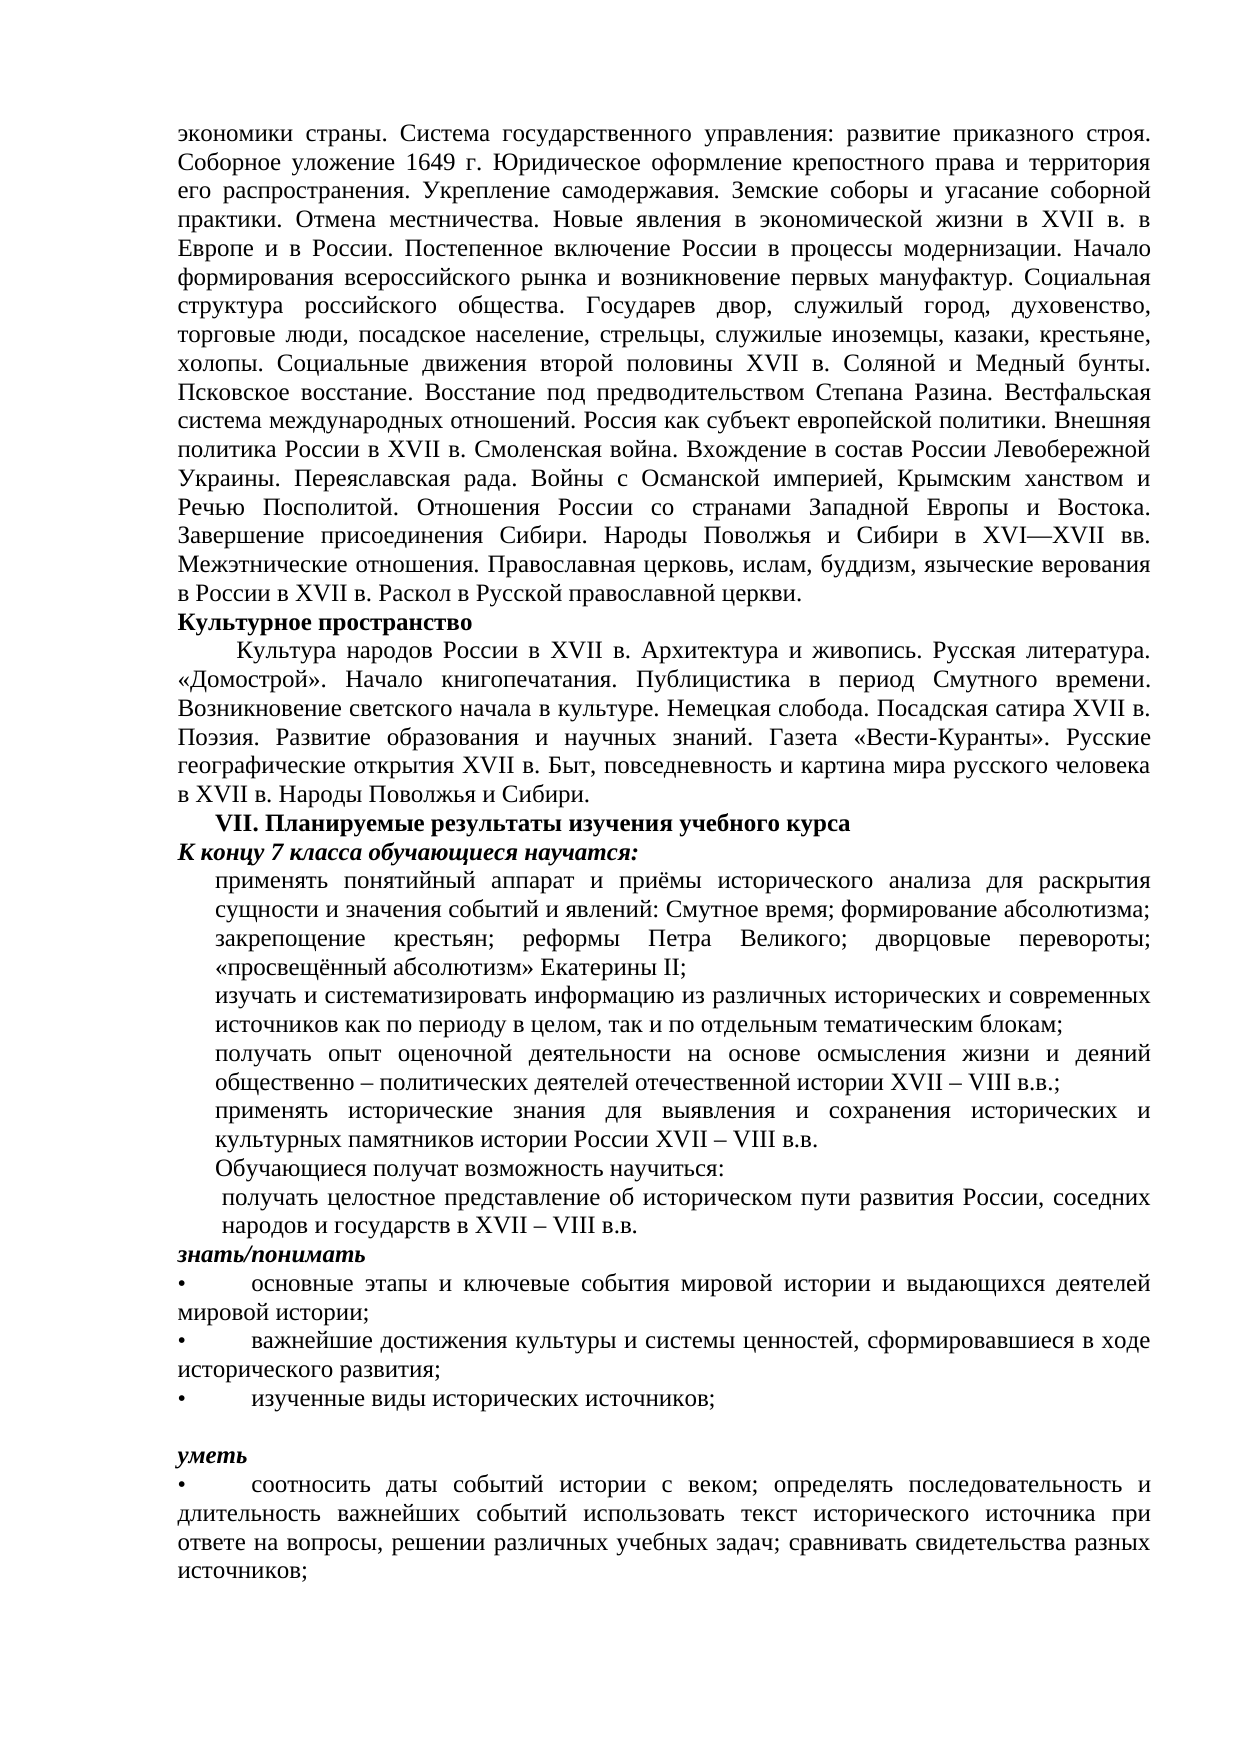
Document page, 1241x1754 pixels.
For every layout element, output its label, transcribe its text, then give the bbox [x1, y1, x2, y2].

list изученные виды исторических источников; [177, 1383, 1152, 1412]
text применять исторические знания для выявления и сохранения исторических и культурных памятников истории России XVII – VIII в.в. [215, 1096, 1152, 1153]
text Культура народов России в XVII в. Архитектура и живопись. Русская литература. «Домострой». Начало книгопечатания. Публицистика в период Смутного времени. Возникновение светского начала в культуре. Немецкая слобода. Посадская сатира XVII в. Поэзия. Развитие образования и научных знаний. Газета «Вести-Куранты». Русские географические открытия XVII в. Быт, повседневность и картина мира русского человека в XVII в. Народы Поволжья и Сибири. [177, 636, 1152, 808]
text получать целостное представление об историческом пути развития России, соседних народов и государств в XVII – VIII в.в. [222, 1182, 1152, 1239]
text уметь [177, 1441, 1152, 1469]
list важнейшие достижения культуры и системы ценностей, сформировавшиеся в ходе исторического развития; [177, 1326, 1152, 1383]
text изучать и систематизировать информацию из различных исторических и современных источников как по периоду в целом, так и по отдельным тематическим блокам; [215, 981, 1152, 1038]
text Культурное пространство [177, 607, 1152, 636]
text экономики страны. Система государственного управления: развитие приказного строя. Соборное уложение . Юридическое оформление крепостного права и территория его распространения. Укрепление самодержавия. Земские соборы и угасание соборной практики. Отмена местничества. Новые явления в экономической жизни в XVII в. в Европе и в России. Постепенное включение России в процессы модернизации. Начало формирования всероссийского рынка и возникновение первых мануфактур. Социальная структура российского общества. Государев двор, служилый город, духовенство, торговые люди, посадское население, стрельцы, служилые иноземцы, казаки, крестьяне, холопы. Социальные движения второй половины XVII в. Соляной и Медный бунты. Псковское восстание. Восстание под предводительством Степана Разина. Вестфальская система международных отношений. Россия как субъект европейской политики. Внешняя политика России в XVII в. Смоленская война. Вхождение в состав России Левобережной Украины. Переяславская рада. Войны с Османской империей, Крымским ханством и Речью Посполитой. Отношения России со странами Западной Европы и Востока. Завершение присоединения Сибири. Народы Поволжья и Сибири в XVI—XVII вв. Межэтнические отношения. Православная церковь, ислам, буддизм, языческие верования в России в XVII в. Раскол в Русской православной церкви. [177, 118, 1152, 607]
text применять понятийный аппарат и приёмы исторического анализа для раскрытия сущности и значения событий и явлений: Смутное время; формирование абсолютизма; закрепощение крестьян; реформы Петра Великого; дворцовые перевороты; «просвещённый абсолютизм» Екатерины II; [215, 866, 1152, 981]
text Обучающиеся получат возможность научиться: [215, 1153, 1152, 1182]
list основные этапы и ключевые события мировой истории и выдающихся деятелей мировой истории; [177, 1268, 1152, 1326]
list соотносить даты событий истории с веком; определять последовательность и длительность важнейших событий использовать текст исторического источника при ответе на вопросы, решении различных учебных задач; сравнивать свидетельства разных источников; [177, 1469, 1152, 1584]
text К концу 7 класса обучающиеся научатся: [121, 837, 1152, 866]
text VII. Планируемые результаты изучения учебного курса [215, 808, 1152, 837]
text получать опыт оценочной деятельности на основе осмысления жизни и деяний общественно – политических деятелей отечественной истории XVII – VIII в.в.; [215, 1038, 1152, 1096]
text знать/понимать [177, 1239, 1152, 1268]
